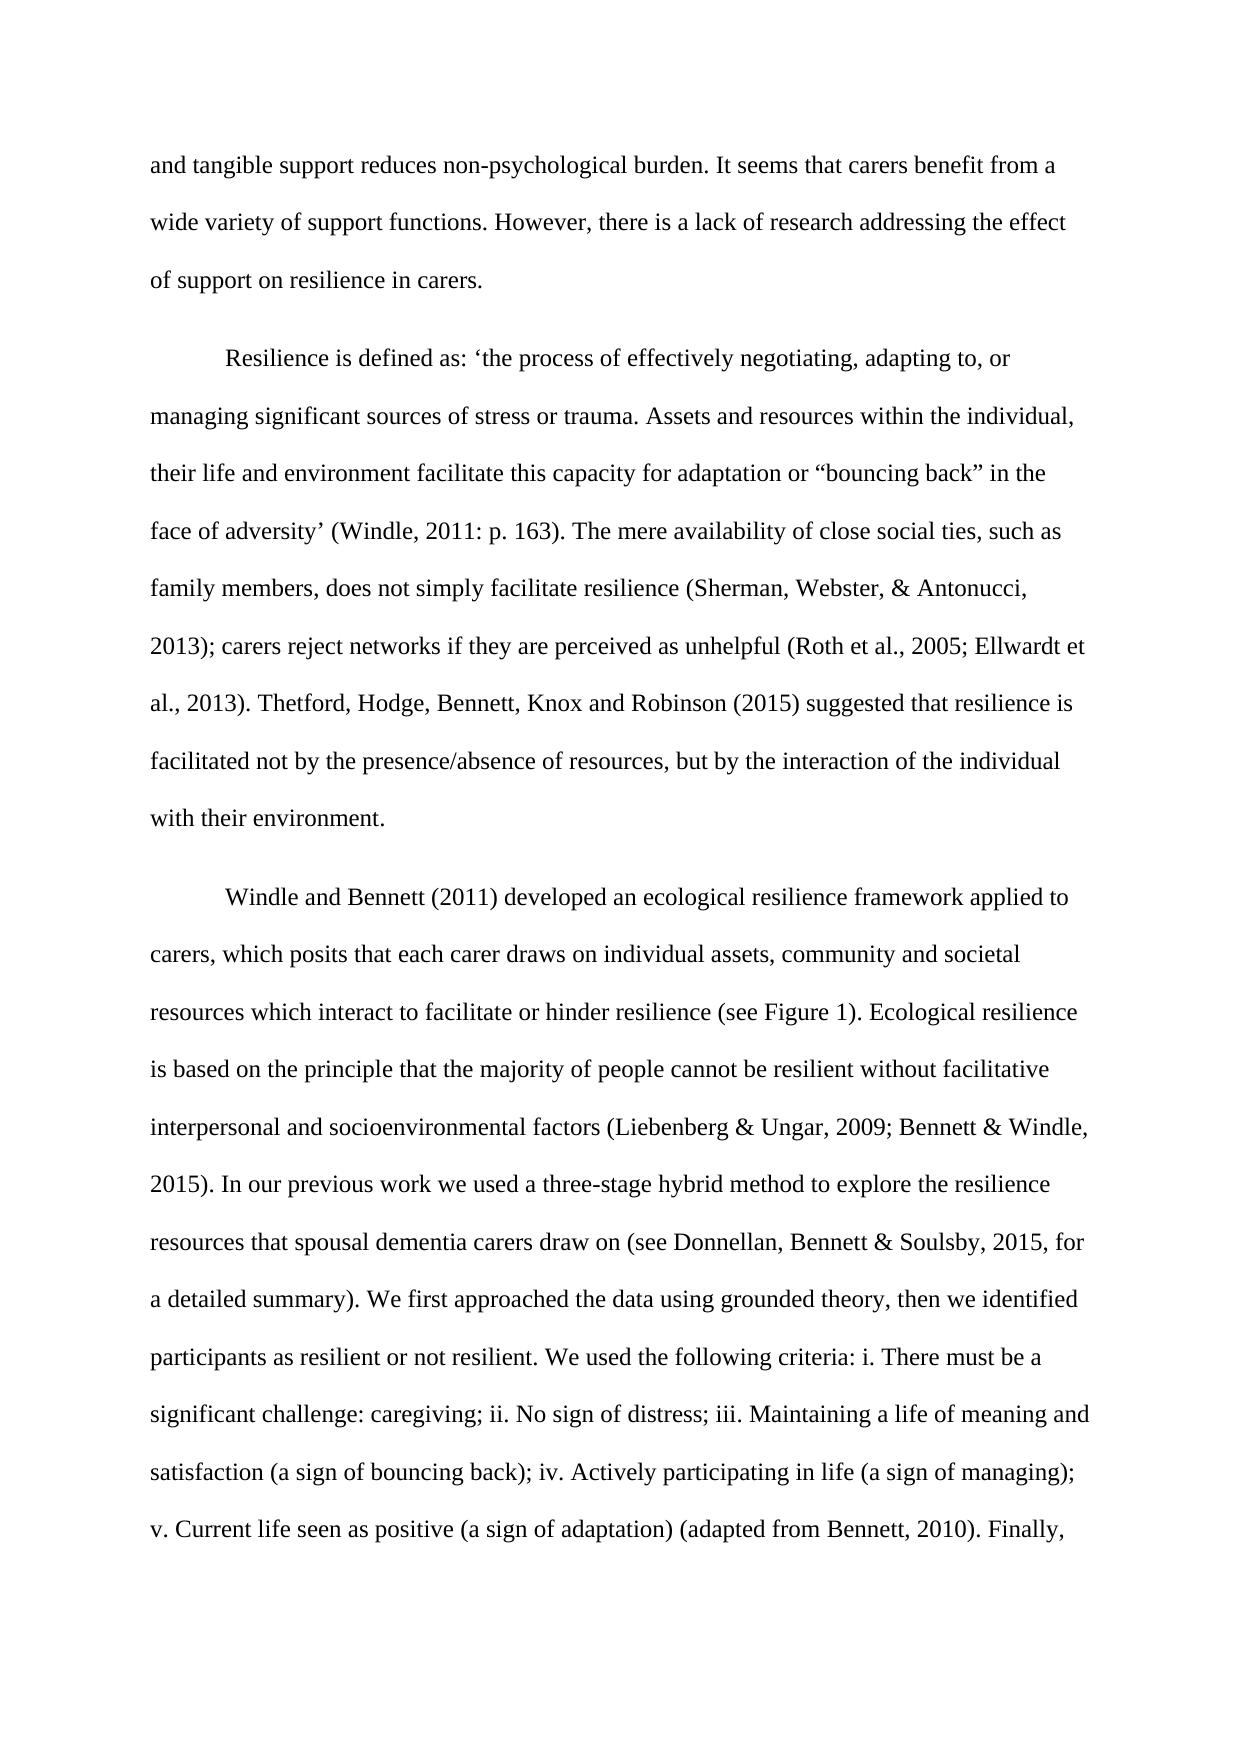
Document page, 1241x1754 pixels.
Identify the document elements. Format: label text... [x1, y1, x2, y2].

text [150, 882, 1090, 1543]
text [150, 150, 1090, 294]
text Resilience is defined as: ‘the process of effectively negotiating, adapting to, or managing significant sources of stress or trauma. Assets and resources within the individual, their life and environment facilitate this capacity for adaptation or “bouncing back” in the face of adversity’ (Windle, 2011: p. 163). The mere availability of close social ties, such as family members, does not simply facilitate resilience (Sherman, Webster, & Antonucci, 2013); carers reject networks if they are perceived as unhelpful (Roth et al., 2005; Ellwardt et al., 2013). Thetford, Hodge, Bennett, Knox and Robinson (2015) suggested that resilience is facilitated not by the presence/absence of resources, but by the interaction of the individual with their environment. [150, 343, 1090, 832]
